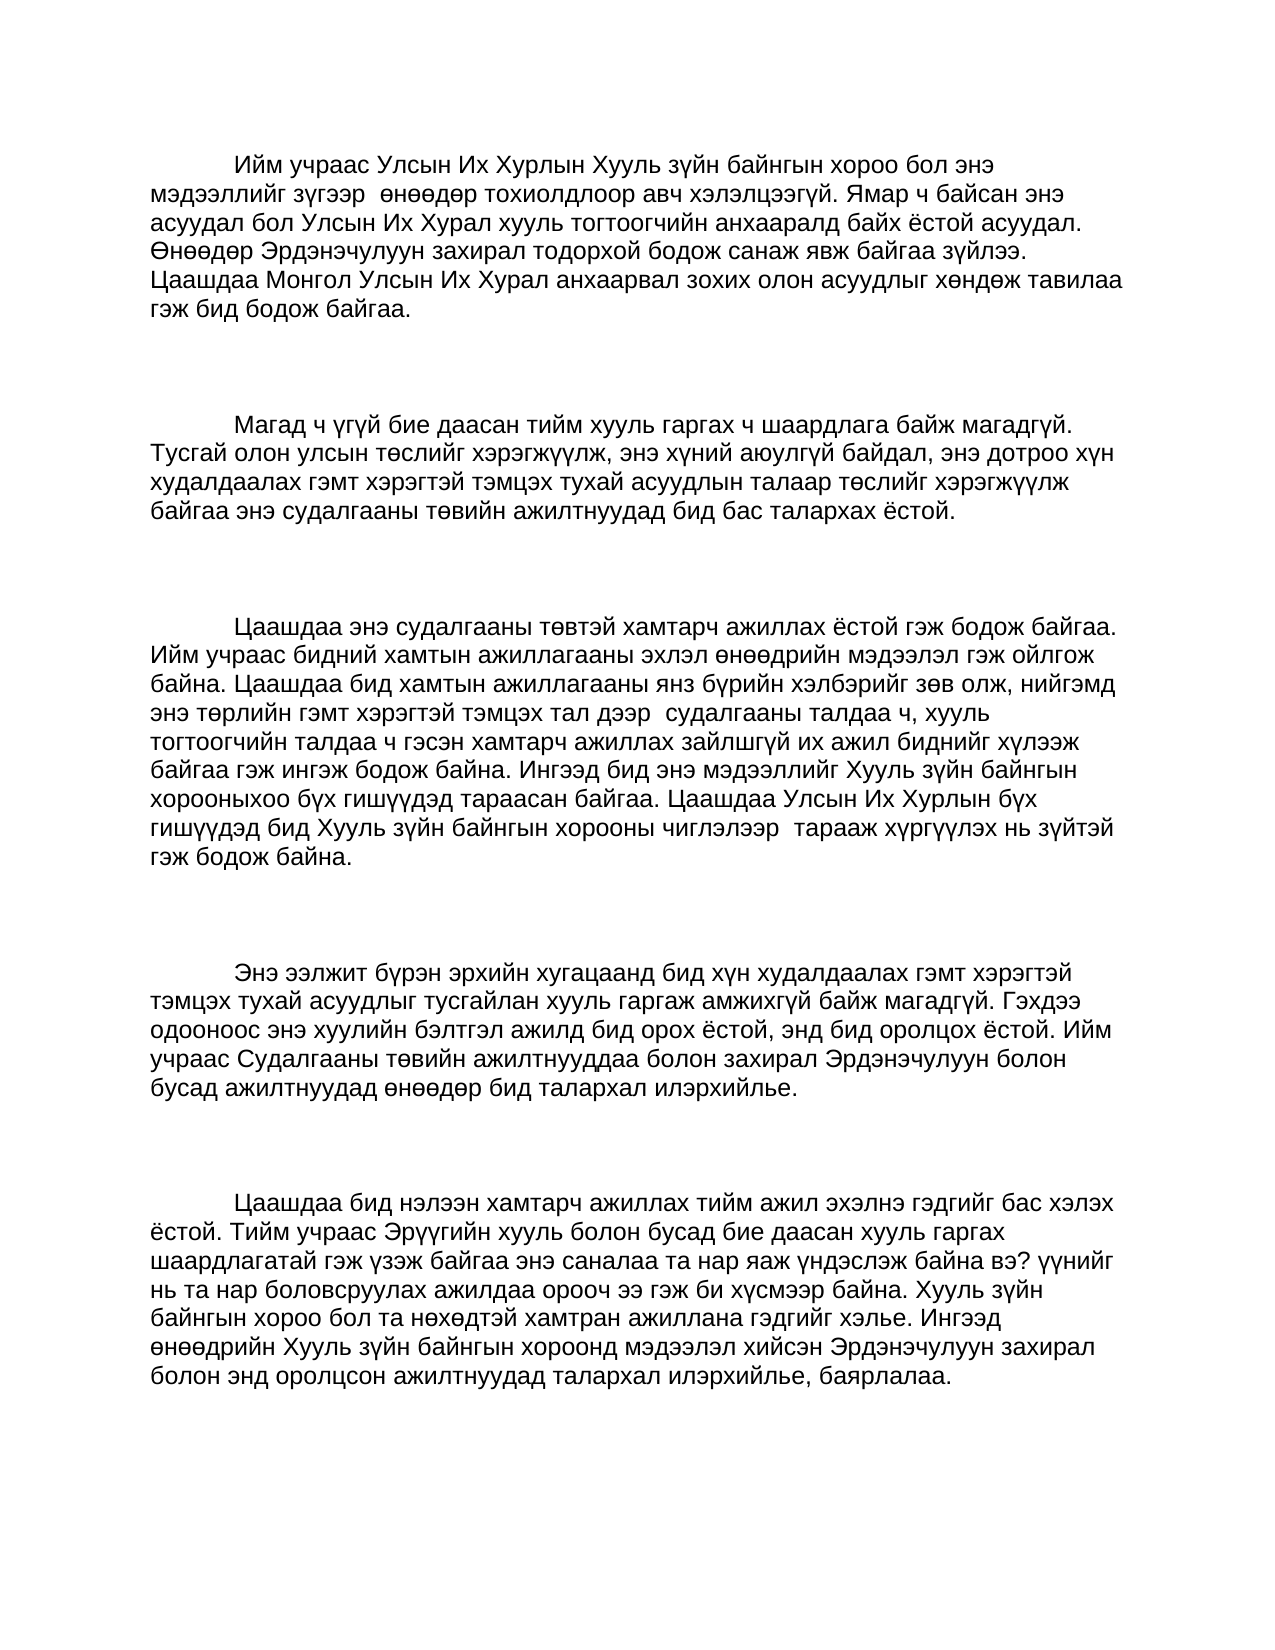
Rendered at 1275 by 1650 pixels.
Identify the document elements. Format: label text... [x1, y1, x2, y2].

text Цаашдаа бид нэлээн хамтарч ажиллах тийм ажил эхэлнэ гэдгийг бас хэлэх ёстой. Тийм учраас Эрүүгийн хууль болон бусад бие даасан хууль гаргах шаардлагатай гэж үзэж байгаа энэ саналаа та нар яаж үндэслэж байна вэ? үүнийг нь та нар боловсруулах ажилдаа орооч ээ гэж би хүсмээр байна. Хууль зүйн байнгын хороо бол та нөхөдтэй хамтран ажиллана гэдгийг хэлье. Ингээд өнөөдрийн Хууль зүйн байнгын хороонд мэдээлэл хийсэн Эрдэнэчулуун захирал болон энд оролцсон ажилтнуудад талархал илэрхийлье, баярлалаа. [150, 1188, 1125, 1389]
text Энэ ээлжит бүрэн эрхийн хугацаанд бид хүн худалдаалах гэмт хэрэгтэй тэмцэх тухай асуудлыг тусгайлан хууль гаргаж амжихгүй байж магадгүй. Гэхдээ одооноос энэ хуулийн бэлтгэл ажилд бид орох ёстой, энд бид оролцох ёстой. Ийм учраас Судалгааны төвийн ажилтнууддаа болон захирал Эрдэнэчулуун болон бусад ажилтнуудад өнөөдөр бид талархал илэрхийлье. [150, 957, 1125, 1101]
text Магад ч үгүй бие даасан тийм хууль гаргах ч шаардлага байж магадгүй. Тусгай олон улсын төслийг хэрэгжүүлж, энэ хүний аюулгүй байдал, энэ дотроо хүн худалдаалах гэмт хэрэгтэй тэмцэх тухай асуудлын талаар төслийг хэрэгжүүлж байгаа энэ судалгааны төвийн ажилтнуудад бид бас талархах ёстой. [150, 409, 1125, 524]
text Цаашдаа энэ судалгааны төвтэй хамтарч ажиллах ёстой гэж бодож байгаа. Ийм учраас бидний хамтын ажиллагааны эхлэл өнөөдрийн мэдээлэл гэж ойлгож байна. Цаашдаа бид хамтын ажиллагааны янз бүрийн хэлбэрийг зөв олж, нийгэмд энэ төрлийн гэмт хэрэгтэй тэмцэх тал дээр судалгааны талдаа ч, хууль тогтоогчийн талдаа ч гэсэн хамтарч ажиллах зайлшгүй их ажил биднийг хүлээж байгаа гэж ингэж бодож байна. Ингээд бид энэ мэдээллийг Хууль зүйн байнгын хорооныхоо бүх гишүүдэд тараасан байгаа. Цаашдаа Улсын Их Хурлын бүх гишүүдэд бид Хууль зүйн байнгын хорооны чиглэлээр тарааж хүргүүлэх нь зүйтэй гэж бодож байна. [150, 612, 1125, 870]
text Ийм учраас Улсын Их Хурлын Хууль зүйн байнгын хороо бол энэ мэдээллийг зүгээр өнөөдөр тохиолдлоор авч хэлэлцээгүй. Ямар ч байсан энэ асуудал бол Улсын Их Хурал хууль тогтоогчийн анхааралд байх ёстой асуудал. Өнөөдөр Эрдэнэчулуун захирал тодорхой бодож санаж явж байгаа зүйлээ. Цаашдаа Монгол Улсын Их Хурал анхаарвал зохих олон асуудлыг хөндөж тавилаа гэж бид бодож байгаа. [150, 150, 1125, 322]
